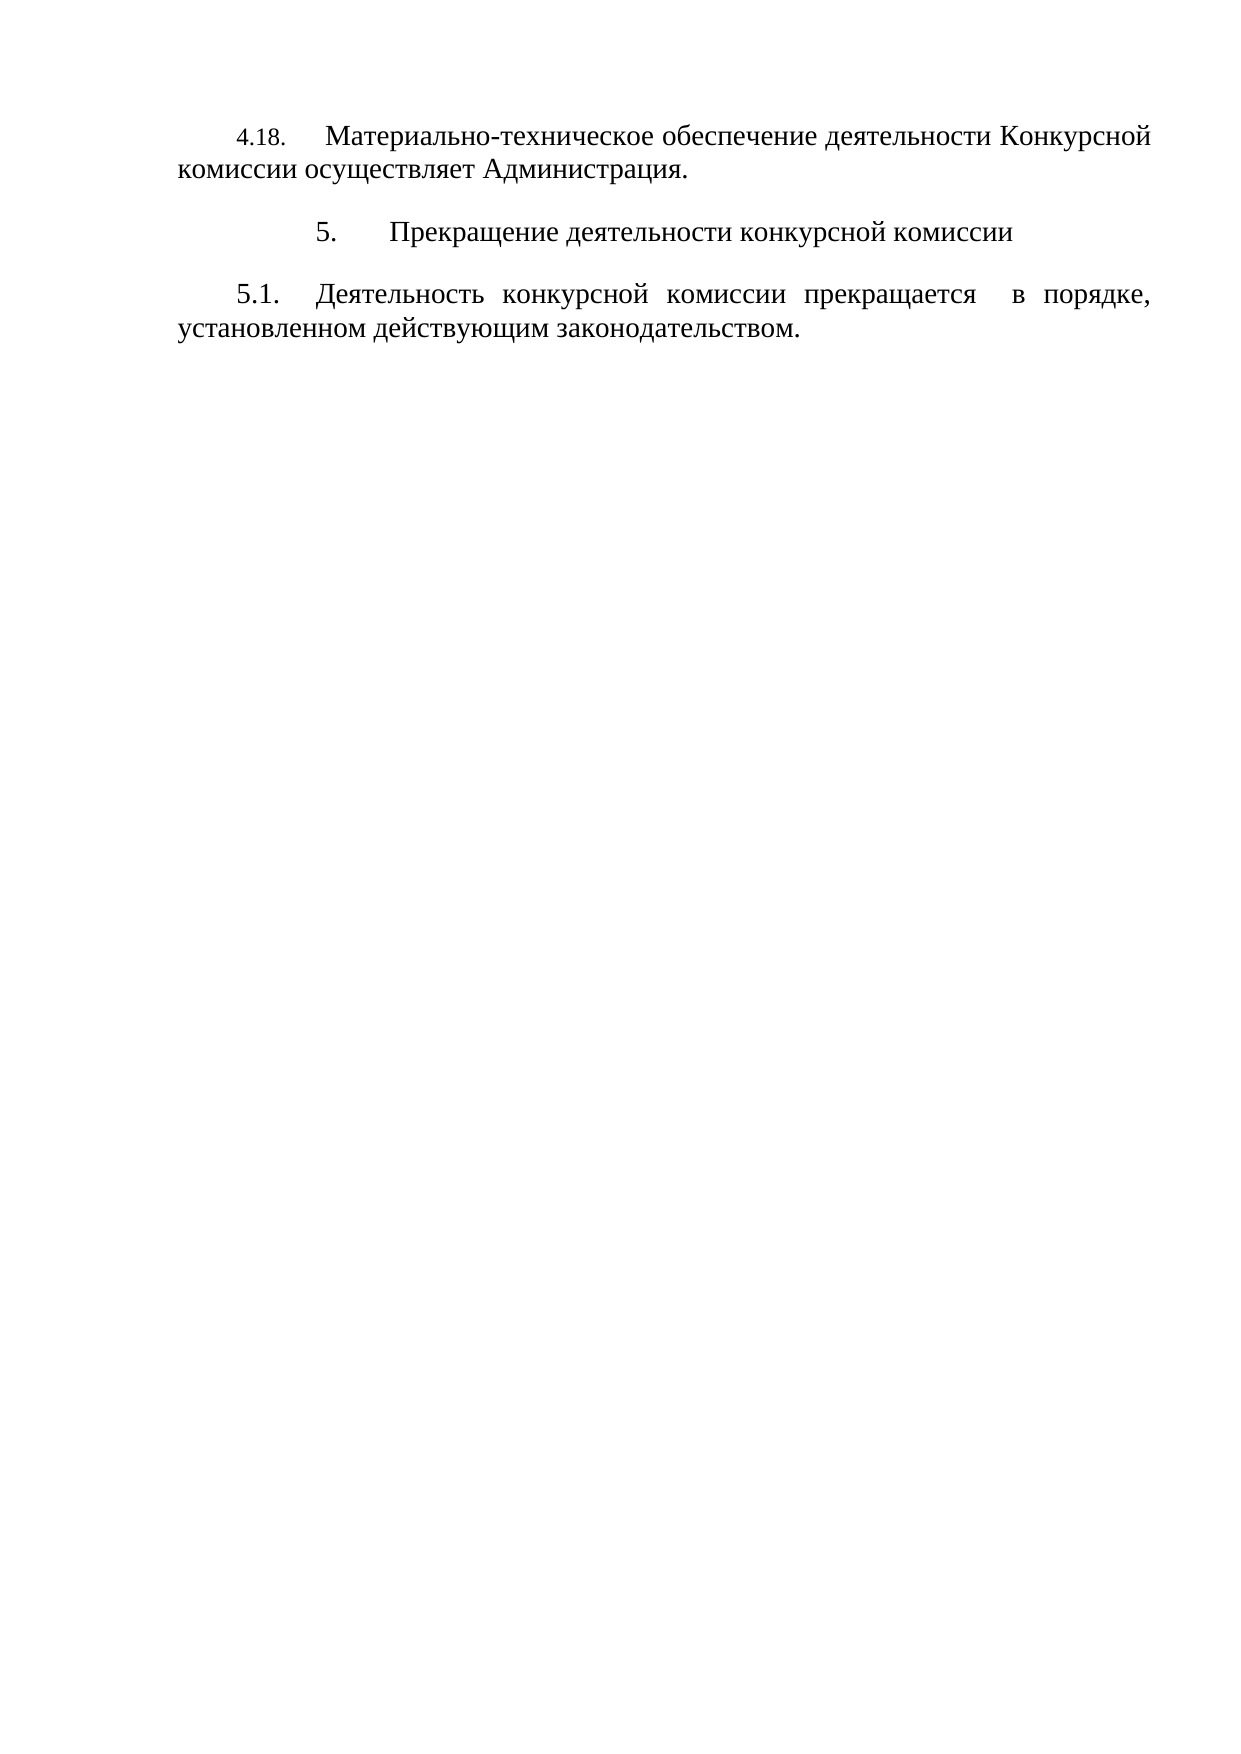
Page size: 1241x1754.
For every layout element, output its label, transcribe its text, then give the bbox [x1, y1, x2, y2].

list Материально-техническое обеспечение деятельности Конкурсной комиссии осуществляет Администрация. [177, 118, 1152, 185]
list Прекращение деятельности конкурсной комиссии [177, 214, 1152, 247]
text 5.1. Деятельность конкурсной комиссии прекращается в порядке, установленном действующим законодательством. [177, 277, 1152, 344]
